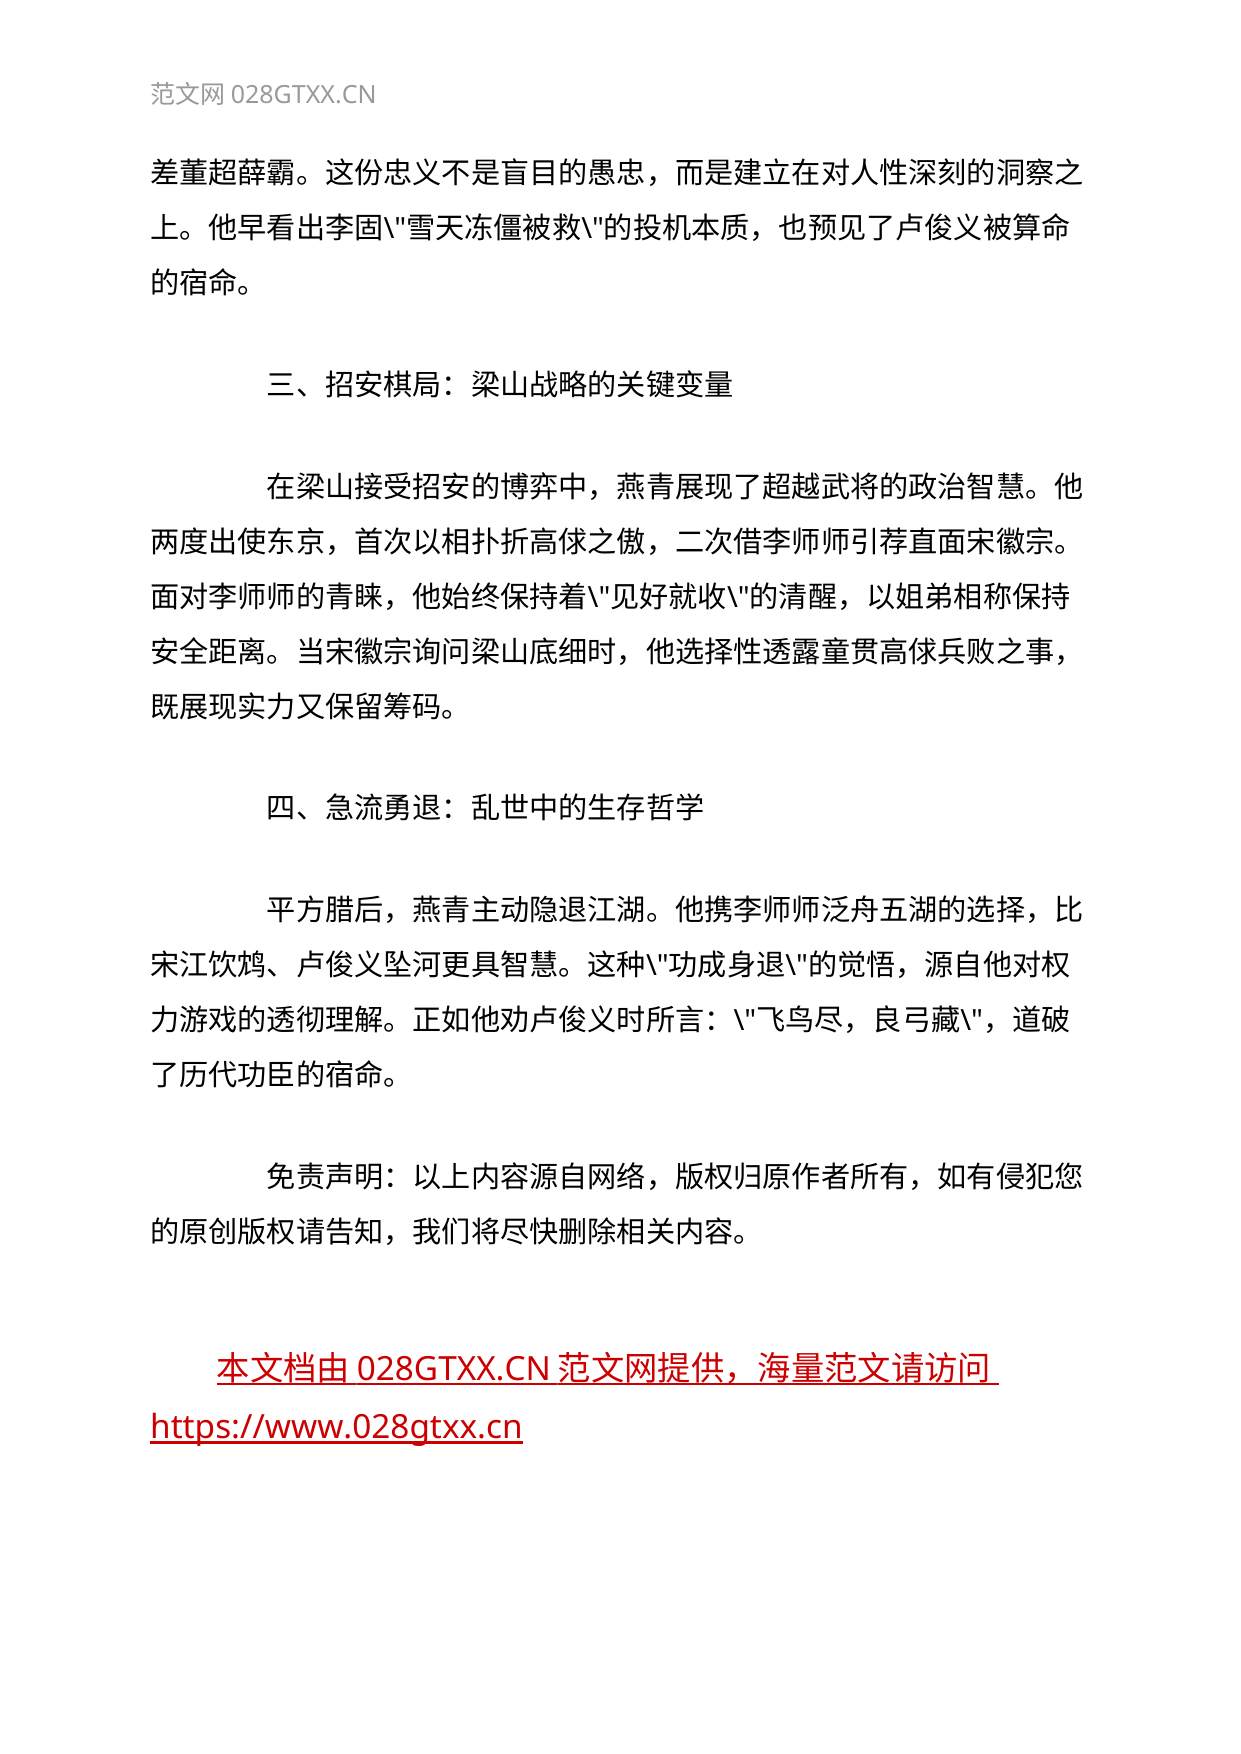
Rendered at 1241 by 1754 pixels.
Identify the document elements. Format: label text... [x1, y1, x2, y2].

text 四、急流勇退：乱世中的生存哲学 [150, 785, 1090, 827]
text 三、招安棋局：梁山战略的关键变量 [150, 362, 1090, 404]
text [150, 150, 1090, 302]
text 平方腊后，燕青主动隐退江湖。他携李师师泛舟五湖的选择，比宋江饮鸩、卢俊义坠河更具智慧。这种\"功成身退\"的觉悟，源自他对权力游戏的透彻理解。正如他劝卢俊义时所言：\"飞鸟尽，良弓藏\"，道破了历代功臣的宿命。 [150, 887, 1090, 1094]
text 本文档由028GTXX.CN范文网提供，海量范文请访问 https://www.028gtxx.cn [150, 1341, 1090, 1449]
text 在梁山接受招安的博弈中，燕青展现了超越武将的政治智慧。他两度出使东京，首次以相扑折高俅之傲，二次借李师师引荐直面宋徽宗。面对李师师的青睐，他始终保持着\"见好就收\"的清醒，以姐弟相称保持安全距离。当宋徽宗询问梁山底细时，他选择性透露童贯高俅兵败之事，既展现实力又保留筹码。 [150, 463, 1090, 725]
text 免责声明：以上内容源自网络，版权归原作者所有，如有侵犯您的原创版权请告知，我们将尽快删除相关内容。 [150, 1153, 1090, 1251]
